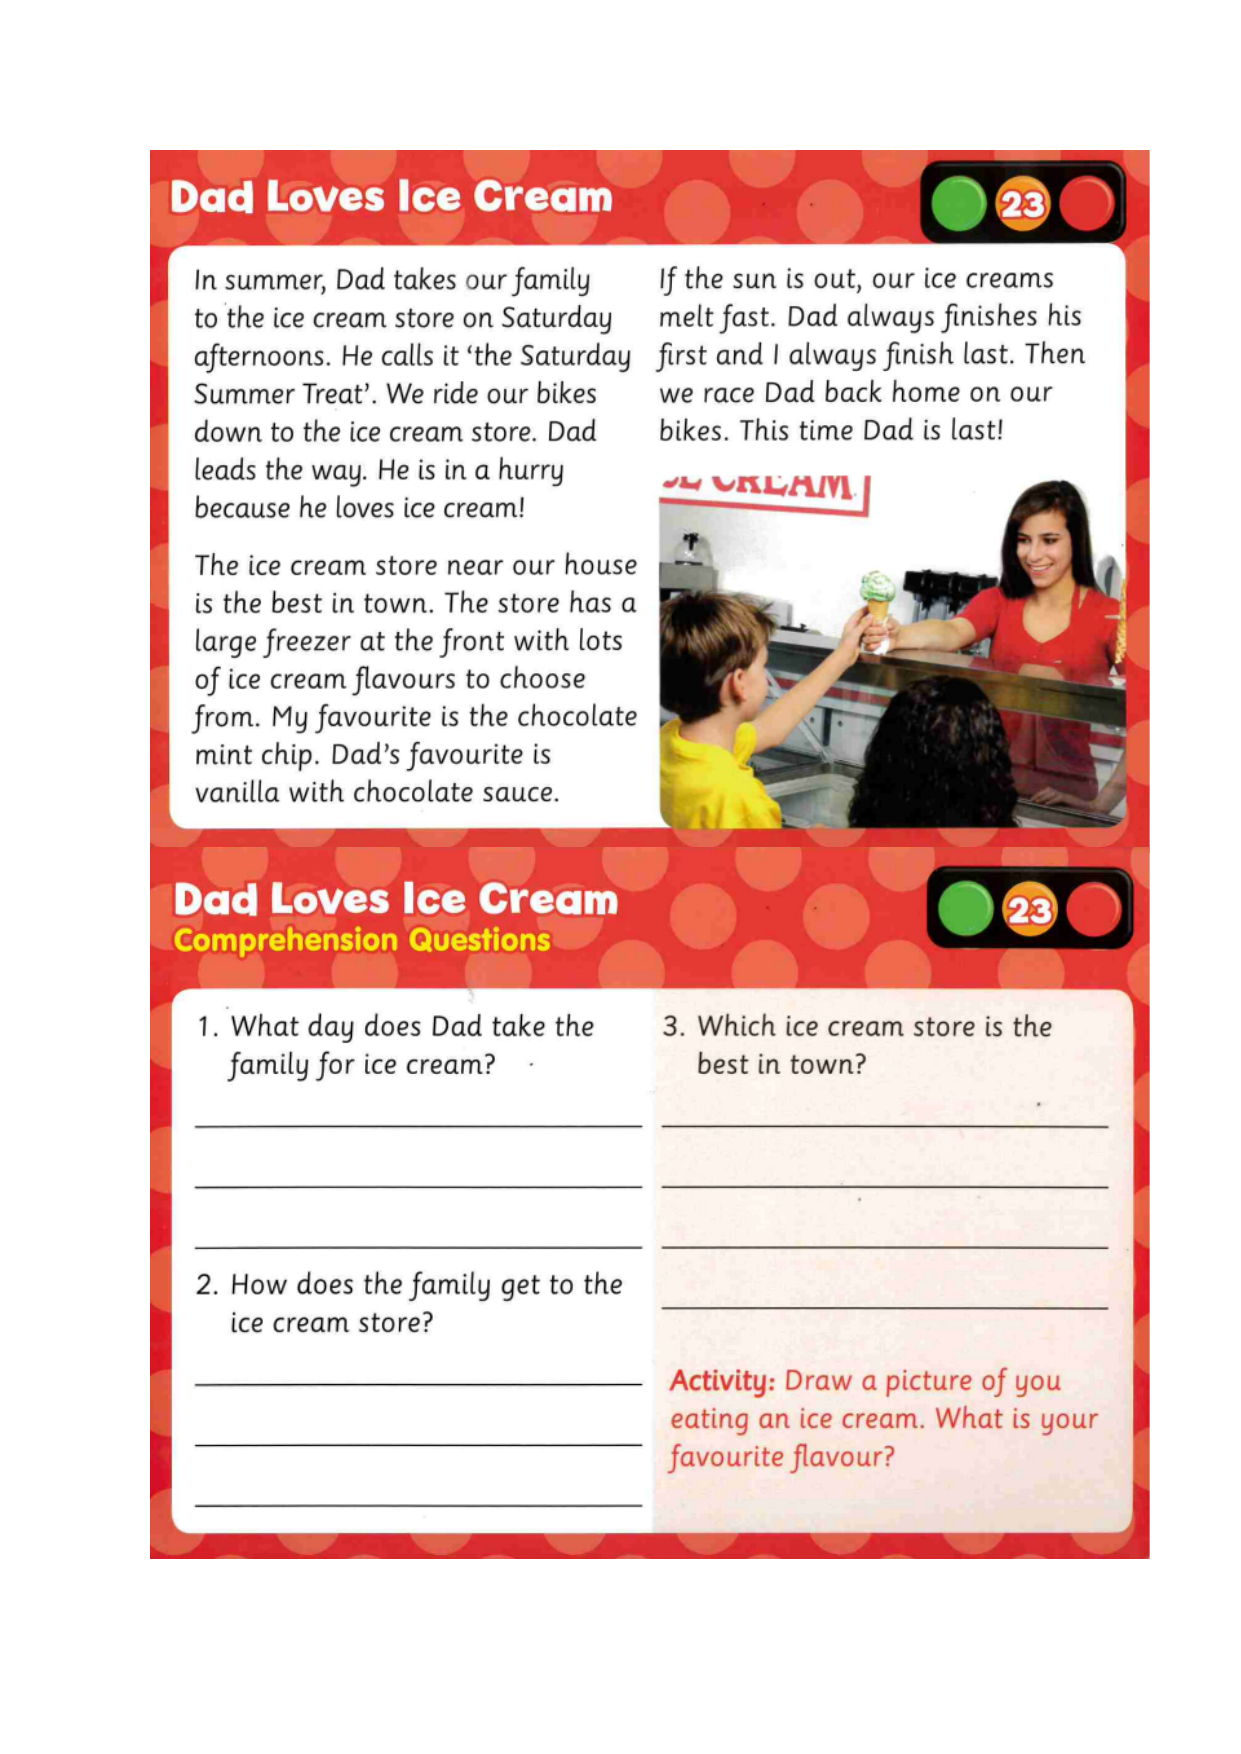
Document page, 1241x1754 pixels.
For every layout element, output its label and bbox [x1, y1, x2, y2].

picture [150, 150, 1150, 1559]
